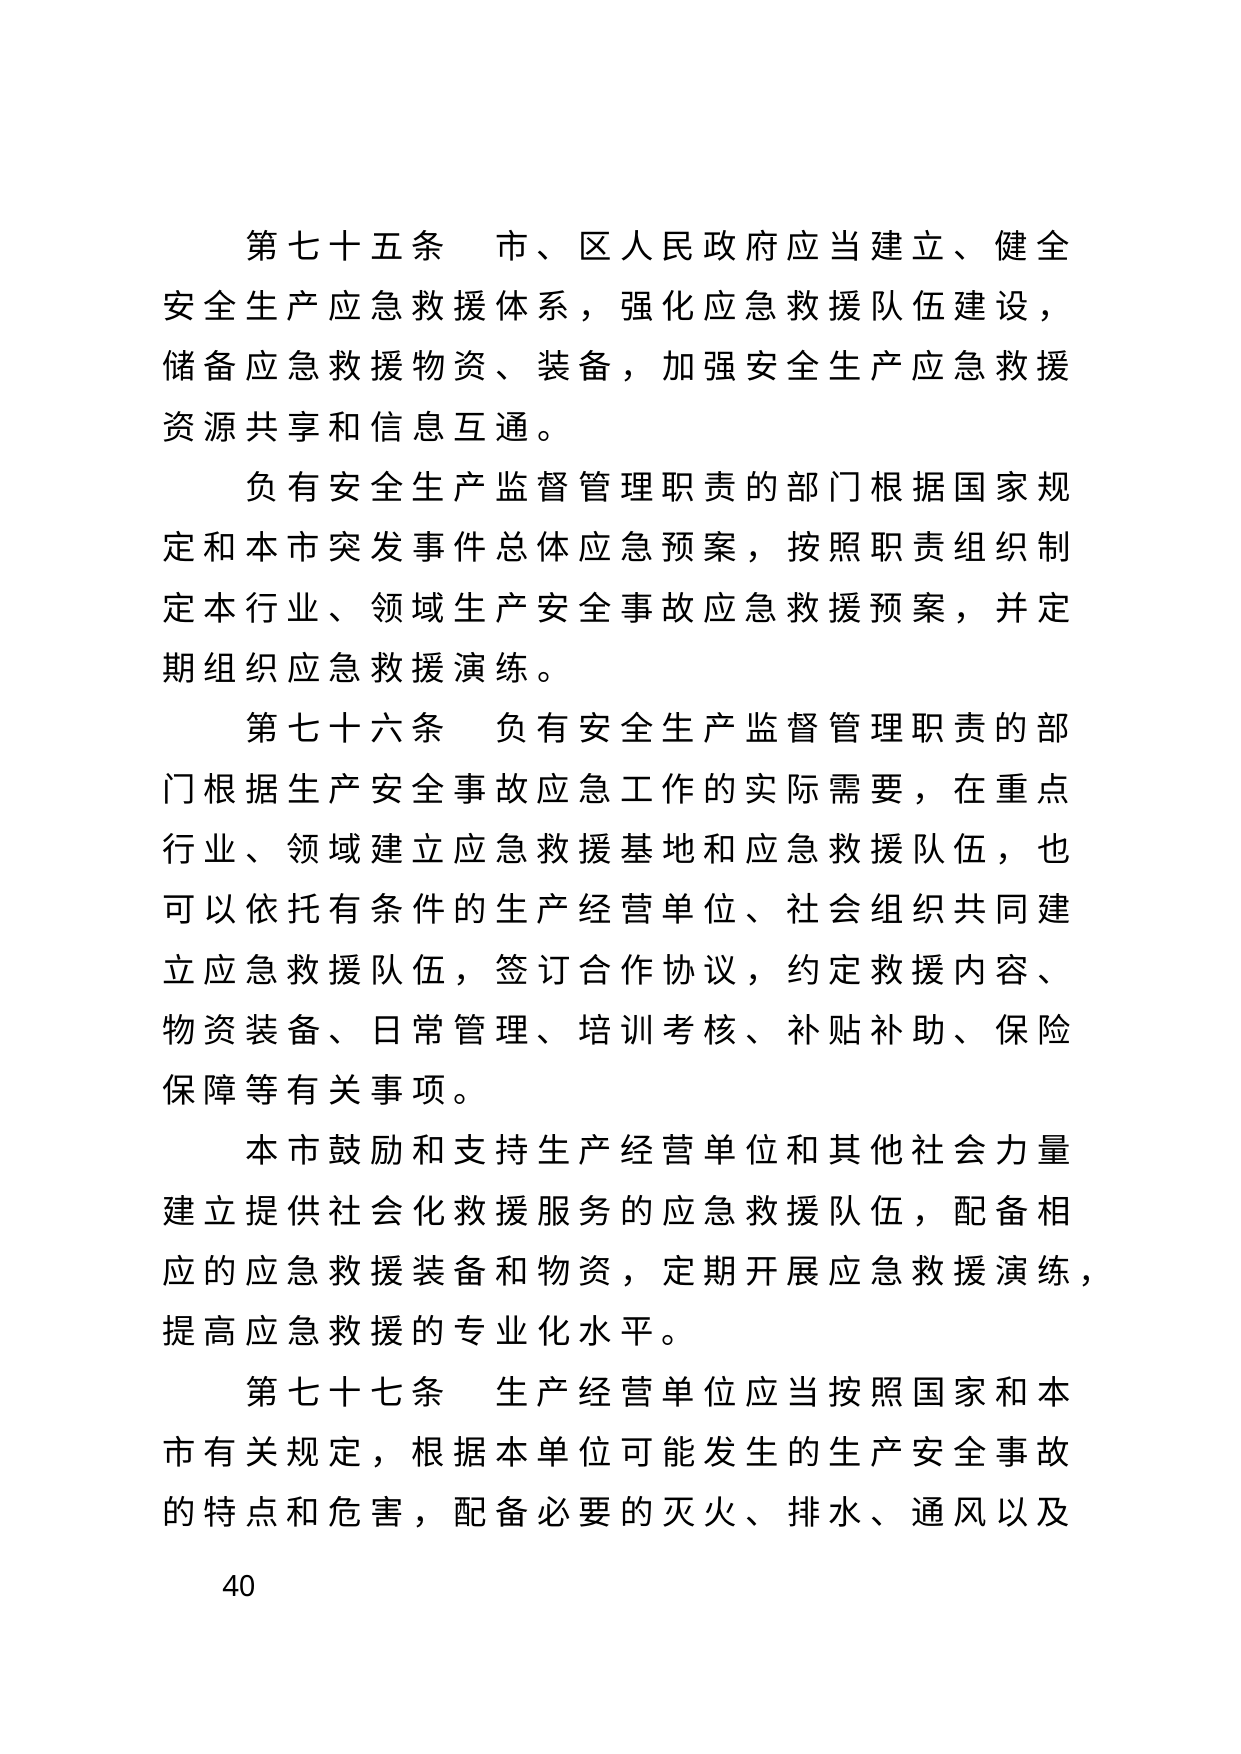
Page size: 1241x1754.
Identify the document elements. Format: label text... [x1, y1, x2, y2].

text 负有安全生产监督管理职责的部门根据国家规定和本市突发事件总体应急预案，按照职责组织制定本行业、领域生产安全事故应急救援预案，并定期组织应急救援演练。 [162, 455, 1078, 696]
text 第七十六条 负有安全生产监督管理职责的部门根据生产安全事故应急工作的实际需要，在重点行业、领域建立应急救援基地和应急救援队伍，也可以依托有条件的生产经营单位、社会组织共同建立应急救援队伍，签订合作协议，约定救援内容、物资装备、日常管理、培训考核、补贴补助、保险保障等有关事项。 [162, 696, 1078, 1118]
text 第七十五条 市、区人民政府应当建立、健全安全生产应急救援体系，强化应急救援队伍建设，储备应急救援物资、装备，加强安全生产应急救援资源共享和信息互通。 [162, 213, 1078, 455]
text 本市鼓励和支持生产经营单位和其他社会力量建立提供社会化救援服务的应急救援队伍，配备相应的应急救援装备和物资，定期开展应急救援演练，提高应急救援的专业化水平。 [162, 1118, 1078, 1359]
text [162, 1359, 1078, 1540]
